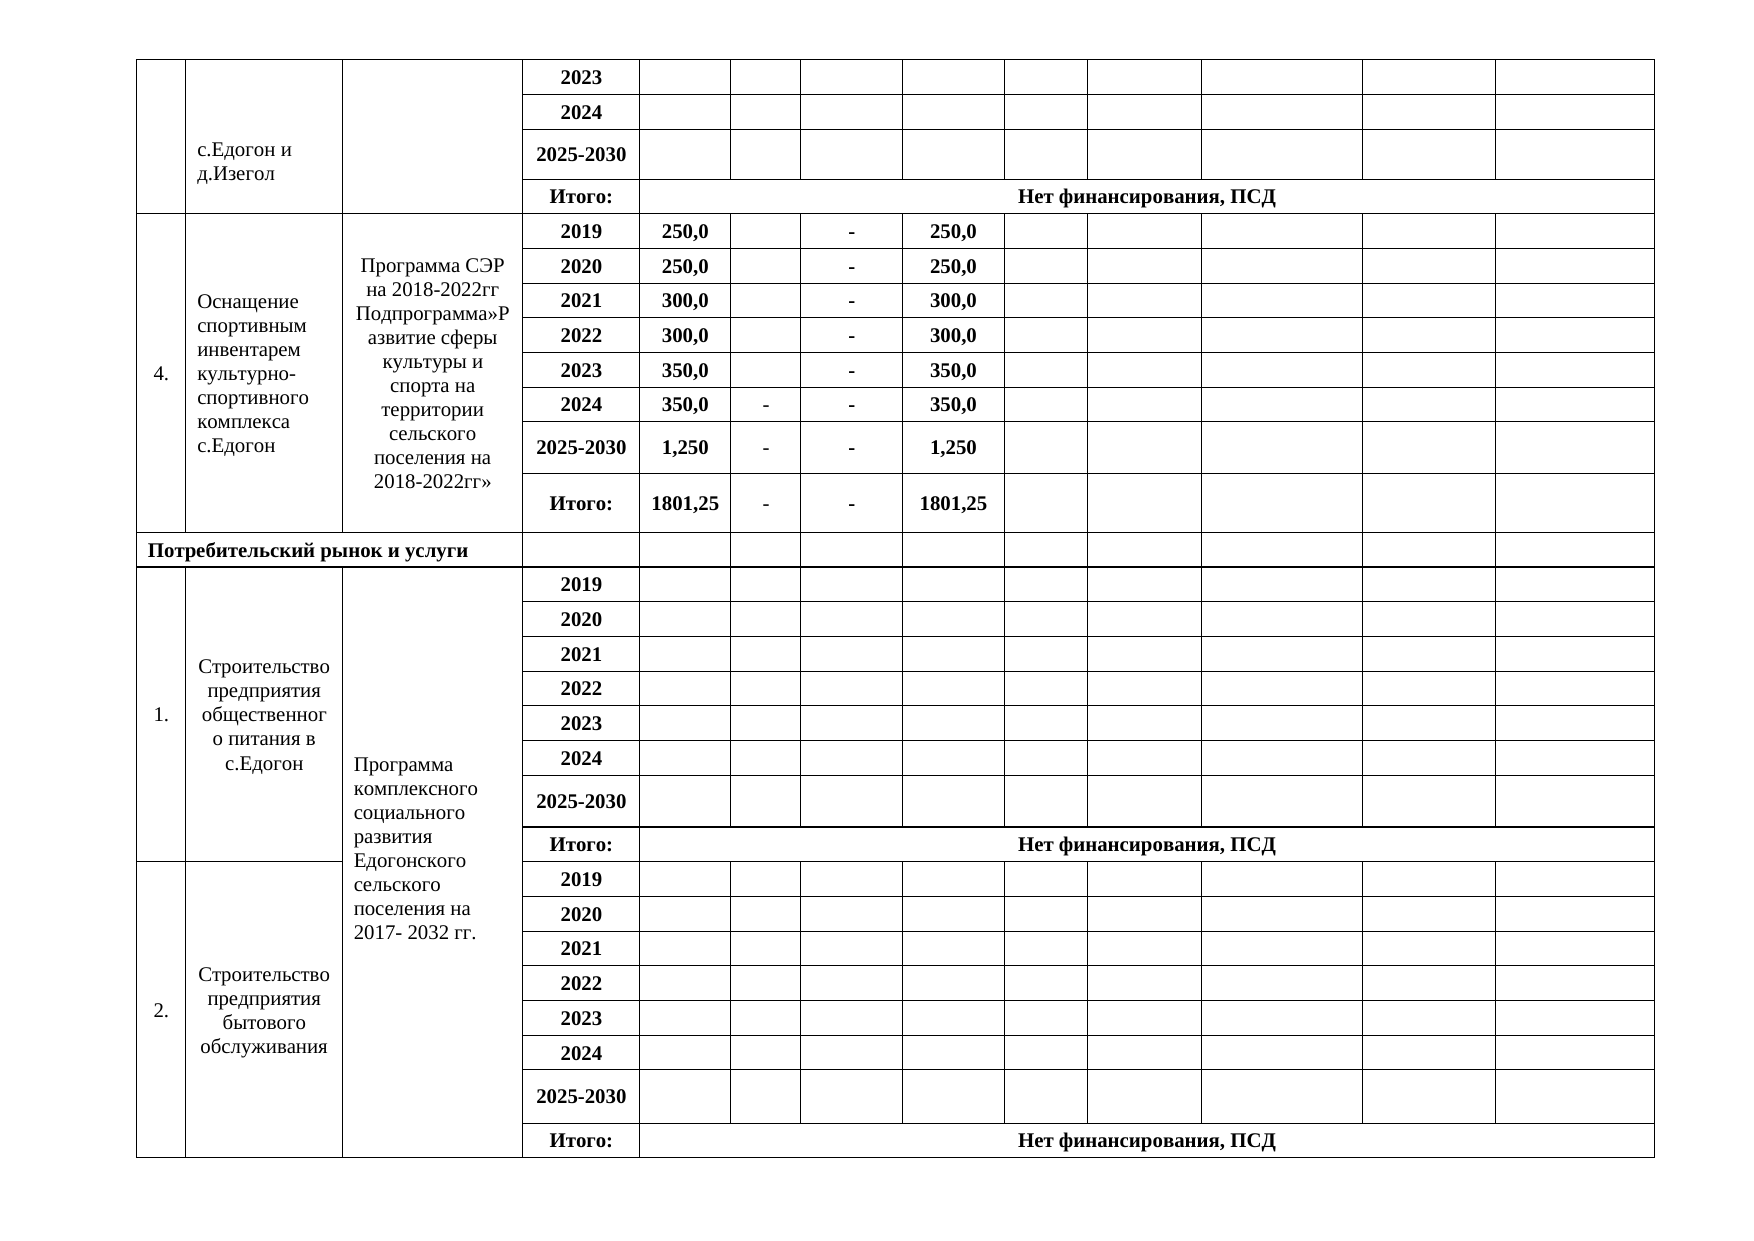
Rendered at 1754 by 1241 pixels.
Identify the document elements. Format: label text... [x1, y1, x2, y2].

table_cell [731, 353, 800, 387]
table_cell [1005, 353, 1087, 387]
table_cell [1202, 602, 1362, 636]
table_cell [1088, 1036, 1201, 1069]
table_cell 1801,25 [903, 474, 1004, 532]
table_cell - [801, 353, 902, 387]
table_cell [1363, 214, 1495, 248]
table_cell 2024 [523, 388, 639, 421]
table_cell [1202, 1036, 1362, 1069]
table_cell [640, 966, 730, 1000]
table_cell [523, 533, 639, 566]
table_cell [1088, 422, 1201, 472]
table_cell [1202, 353, 1362, 387]
table_cell [1088, 706, 1201, 740]
table_cell [1496, 1001, 1654, 1034]
table_cell Нет финансирования, ПСД [640, 180, 1654, 213]
table_cell 2019 [523, 862, 639, 896]
table_cell Строительство предприятия бытового обслуживания [186, 862, 342, 1157]
table_cell [1496, 474, 1654, 532]
table_cell [1202, 568, 1362, 601]
table_cell [801, 741, 902, 774]
table_cell [1496, 966, 1654, 1000]
table_cell [1088, 1001, 1201, 1034]
table_cell [1202, 966, 1362, 1000]
table_cell [640, 602, 730, 636]
table_cell [1202, 95, 1362, 128]
table_cell 2025-2030 [523, 776, 639, 826]
table_cell 250,0 [640, 249, 730, 282]
table_cell [903, 741, 1004, 774]
table_cell 300,0 [640, 284, 730, 317]
table_cell [640, 741, 730, 774]
table_cell 2025-2030 [523, 130, 639, 178]
table_cell [1088, 130, 1201, 178]
table_cell 350,0 [903, 353, 1004, 387]
table_cell 2019 [523, 214, 639, 248]
table_cell [1363, 95, 1495, 128]
table_cell 2019 [523, 568, 639, 601]
table_cell - [731, 388, 800, 421]
table_cell [801, 1036, 902, 1069]
table_cell [903, 862, 1004, 896]
table_cell [1363, 966, 1495, 1000]
table_cell Программа комплексного социального развития Едогонского сельского поселения на 2017- 2032 гг. [343, 568, 522, 1157]
table_cell [1496, 776, 1654, 826]
table_cell [731, 602, 800, 636]
table_cell [640, 672, 730, 705]
table_cell [731, 966, 800, 1000]
table_cell [731, 637, 800, 671]
table_cell [903, 1036, 1004, 1069]
table_cell [1202, 214, 1362, 248]
table_cell [1005, 284, 1087, 317]
table_cell [1005, 1036, 1087, 1069]
table_cell [1088, 1070, 1201, 1122]
table_cell [1363, 706, 1495, 740]
table_cell 2024 [523, 1036, 639, 1069]
table_cell [1363, 60, 1495, 94]
table_cell [801, 706, 902, 740]
table_cell [903, 966, 1004, 1000]
table_cell [801, 672, 902, 705]
table_cell [640, 897, 730, 931]
table_cell [731, 1036, 800, 1069]
table_cell [1363, 533, 1495, 566]
table_cell [1005, 318, 1087, 352]
table_cell [731, 214, 800, 248]
table_cell Строительство предприятия общественного питания в с.Едогон [186, 568, 342, 861]
table_cell [731, 776, 800, 826]
table_cell [731, 249, 800, 282]
table_cell [640, 637, 730, 671]
table_cell 300,0 [903, 284, 1004, 317]
table_cell [1202, 1001, 1362, 1034]
table_cell [903, 776, 1004, 826]
table_cell [1363, 568, 1495, 601]
table_cell [1363, 353, 1495, 387]
table_cell [1005, 706, 1087, 740]
table_cell [1363, 249, 1495, 282]
table_cell [1088, 533, 1201, 566]
table_cell [1005, 602, 1087, 636]
table_cell [903, 1001, 1004, 1034]
table_cell [1496, 672, 1654, 705]
table_cell [1363, 1036, 1495, 1069]
table_cell 2023 [523, 60, 639, 94]
table_cell [731, 706, 800, 740]
table_cell [1088, 249, 1201, 282]
table_cell [801, 568, 902, 601]
table_cell [1005, 672, 1087, 705]
table_cell [1005, 249, 1087, 282]
table_cell [1363, 672, 1495, 705]
table_cell - [801, 422, 902, 472]
table_cell [731, 1001, 800, 1034]
table_cell 350,0 [640, 388, 730, 421]
table_cell [1005, 897, 1087, 931]
table_cell [1363, 862, 1495, 896]
table_cell [1005, 95, 1087, 128]
table_cell - [801, 388, 902, 421]
table_cell 2022 [523, 318, 639, 352]
table_cell [731, 862, 800, 896]
table_cell [903, 637, 1004, 671]
table_cell Итого: [523, 828, 639, 861]
table_cell - [801, 284, 902, 317]
table_cell [731, 568, 800, 601]
table_cell 2022 [523, 672, 639, 705]
table_cell [801, 862, 902, 896]
table_cell 2021 [523, 637, 639, 671]
table_cell [1005, 533, 1087, 566]
table_cell 1,250 [903, 422, 1004, 472]
table_cell [801, 60, 902, 94]
table_cell [1202, 130, 1362, 178]
table_cell 350,0 [903, 388, 1004, 421]
table_cell [640, 1036, 730, 1069]
table_cell [1088, 897, 1201, 931]
table_cell [801, 932, 902, 965]
table_cell [1363, 474, 1495, 532]
table_cell 250,0 [903, 214, 1004, 248]
table_cell [731, 932, 800, 965]
table_cell 2025-2030 [523, 422, 639, 472]
table_cell [1005, 214, 1087, 248]
table_cell [1363, 637, 1495, 671]
table_cell [1088, 214, 1201, 248]
table_cell [903, 568, 1004, 601]
table_cell [1496, 1070, 1654, 1122]
table_cell Оснащение спортивным инвентарем культурно-спортивного комплекса с.Едогон [186, 214, 342, 532]
table_cell [1496, 741, 1654, 774]
table_cell [1496, 637, 1654, 671]
table_cell [1005, 60, 1087, 94]
table_cell [1363, 602, 1495, 636]
table_cell 2025-2030 [523, 1070, 639, 1122]
table_cell Потребительский рынок и услуги [137, 533, 522, 566]
table_cell [640, 776, 730, 826]
table_cell - [801, 249, 902, 282]
table_cell [801, 130, 902, 178]
table_cell [1088, 388, 1201, 421]
table_cell 1,250 [640, 422, 730, 472]
table_cell [640, 1001, 730, 1034]
table_cell [1363, 318, 1495, 352]
table_cell [1088, 284, 1201, 317]
table_cell [640, 1070, 730, 1122]
table_cell [903, 672, 1004, 705]
table_cell [801, 602, 902, 636]
table_cell [1202, 776, 1362, 826]
table_cell [1005, 388, 1087, 421]
table_cell 300,0 [640, 318, 730, 352]
table_cell [903, 95, 1004, 128]
table_cell 2021 [523, 932, 639, 965]
table_cell [1088, 966, 1201, 1000]
table_cell 4. [137, 214, 185, 532]
table_cell 2023 [523, 706, 639, 740]
table_cell [1088, 318, 1201, 352]
table_cell [1363, 284, 1495, 317]
table_cell 2022 [523, 966, 639, 1000]
table_cell [1005, 966, 1087, 1000]
table_cell [1202, 672, 1362, 705]
table_cell - [801, 474, 902, 532]
table_cell [1088, 95, 1201, 128]
table_cell [1005, 862, 1087, 896]
table_cell [1202, 862, 1362, 896]
table_cell [640, 568, 730, 601]
table_cell [1202, 284, 1362, 317]
table_cell [1202, 474, 1362, 532]
table_cell [1363, 932, 1495, 965]
table_cell [1202, 422, 1362, 472]
table_cell Итого: [523, 1124, 639, 1157]
table_cell [1496, 249, 1654, 282]
table_cell [1202, 1070, 1362, 1122]
table_cell [1496, 862, 1654, 896]
table_cell 2023 [523, 1001, 639, 1034]
table_cell [1202, 60, 1362, 94]
table_cell [1202, 897, 1362, 931]
table_cell Нет финансирования, ПСД [640, 1124, 1654, 1157]
table_cell [1088, 353, 1201, 387]
table_cell - [801, 318, 902, 352]
table_cell [1202, 637, 1362, 671]
table_cell 250,0 [640, 214, 730, 248]
table_cell [903, 602, 1004, 636]
table_cell [1496, 214, 1654, 248]
table_cell [1005, 422, 1087, 472]
table_cell [731, 741, 800, 774]
table_cell 2021 [523, 284, 639, 317]
table_cell [801, 776, 902, 826]
table_cell [1005, 474, 1087, 532]
table_cell [903, 533, 1004, 566]
table_cell 1801,25 [640, 474, 730, 532]
table_cell [731, 533, 800, 566]
table_cell [1496, 60, 1654, 94]
table_cell [903, 706, 1004, 740]
table_cell [1088, 741, 1201, 774]
table_cell 2020 [523, 897, 639, 931]
table_cell [1363, 1001, 1495, 1034]
table_cell [801, 1070, 902, 1122]
table_cell [1202, 533, 1362, 566]
table_cell [1496, 95, 1654, 128]
table_cell [1202, 318, 1362, 352]
table_cell 2. [137, 862, 185, 1157]
table_cell Нет финансирования, ПСД [640, 828, 1654, 861]
table_cell [731, 130, 800, 178]
table_cell [640, 706, 730, 740]
table_cell [1202, 741, 1362, 774]
table_cell [640, 533, 730, 566]
table_cell [1363, 897, 1495, 931]
table_cell - [731, 422, 800, 472]
table_cell [1005, 130, 1087, 178]
table_cell [1005, 741, 1087, 774]
table_cell [731, 60, 800, 94]
table_cell [1496, 318, 1654, 352]
table_cell [731, 672, 800, 705]
table_cell [801, 95, 902, 128]
table_cell [640, 862, 730, 896]
table_cell - [801, 214, 902, 248]
table_cell [731, 284, 800, 317]
table_cell 2023 [523, 353, 639, 387]
table_cell - [731, 474, 800, 532]
table_cell 2024 [523, 95, 639, 128]
table_cell [903, 60, 1004, 94]
table_cell [903, 897, 1004, 931]
table_cell [731, 897, 800, 931]
table_cell [1005, 637, 1087, 671]
table_cell [731, 1070, 800, 1122]
table_cell [640, 60, 730, 94]
table_cell [903, 1070, 1004, 1122]
table_cell [1363, 1070, 1495, 1122]
table_cell [1088, 862, 1201, 896]
table_cell [1088, 672, 1201, 705]
table_cell [1496, 1036, 1654, 1069]
table_cell [1202, 706, 1362, 740]
table_cell 2020 [523, 249, 639, 282]
table_cell [731, 318, 800, 352]
table_cell [1088, 474, 1201, 532]
table_cell [1202, 388, 1362, 421]
table_cell Итого: [523, 180, 639, 213]
table_cell [1363, 388, 1495, 421]
table_cell [1496, 388, 1654, 421]
table_cell Программа СЭР на 2018-2022гг Подпрограмма»Развитие сферы культуры и спорта на территории сельского поселения на 2018-2022гг» [343, 214, 522, 532]
table_cell [1363, 130, 1495, 178]
table_cell [1496, 422, 1654, 472]
table_cell [801, 637, 902, 671]
table_cell [1005, 1001, 1087, 1034]
table_cell [1363, 422, 1495, 472]
table_cell [1496, 602, 1654, 636]
table_cell [1496, 130, 1654, 178]
table_cell [1496, 568, 1654, 601]
table_cell [1363, 776, 1495, 826]
table_cell [1496, 897, 1654, 931]
table_cell [1496, 284, 1654, 317]
table_cell [1005, 932, 1087, 965]
table_cell [1088, 776, 1201, 826]
table_cell [731, 95, 800, 128]
table_cell [1088, 602, 1201, 636]
table_cell [1496, 706, 1654, 740]
table_cell [1005, 1070, 1087, 1122]
table_cell [903, 130, 1004, 178]
table_cell [801, 897, 902, 931]
table_cell [1496, 353, 1654, 387]
table_cell [1496, 932, 1654, 965]
table_cell 1. [137, 568, 185, 861]
table_cell 2024 [523, 741, 639, 774]
table_cell [1005, 568, 1087, 601]
table_cell [1202, 249, 1362, 282]
table_cell [640, 130, 730, 178]
table_cell [1088, 637, 1201, 671]
table_cell [1496, 533, 1654, 566]
table_cell [640, 932, 730, 965]
table_cell [1088, 60, 1201, 94]
table_cell 2020 [523, 602, 639, 636]
table_cell [1088, 932, 1201, 965]
table_cell [1363, 741, 1495, 774]
table_cell [640, 95, 730, 128]
table_cell [1202, 932, 1362, 965]
table_cell 250,0 [903, 249, 1004, 282]
table_cell Итого: [523, 474, 639, 532]
table_cell 350,0 [640, 353, 730, 387]
table_cell [801, 966, 902, 1000]
table_cell 300,0 [903, 318, 1004, 352]
table_cell [903, 932, 1004, 965]
table_cell [801, 1001, 902, 1034]
table_cell [801, 533, 902, 566]
table_cell [1005, 776, 1087, 826]
table_cell [1088, 568, 1201, 601]
